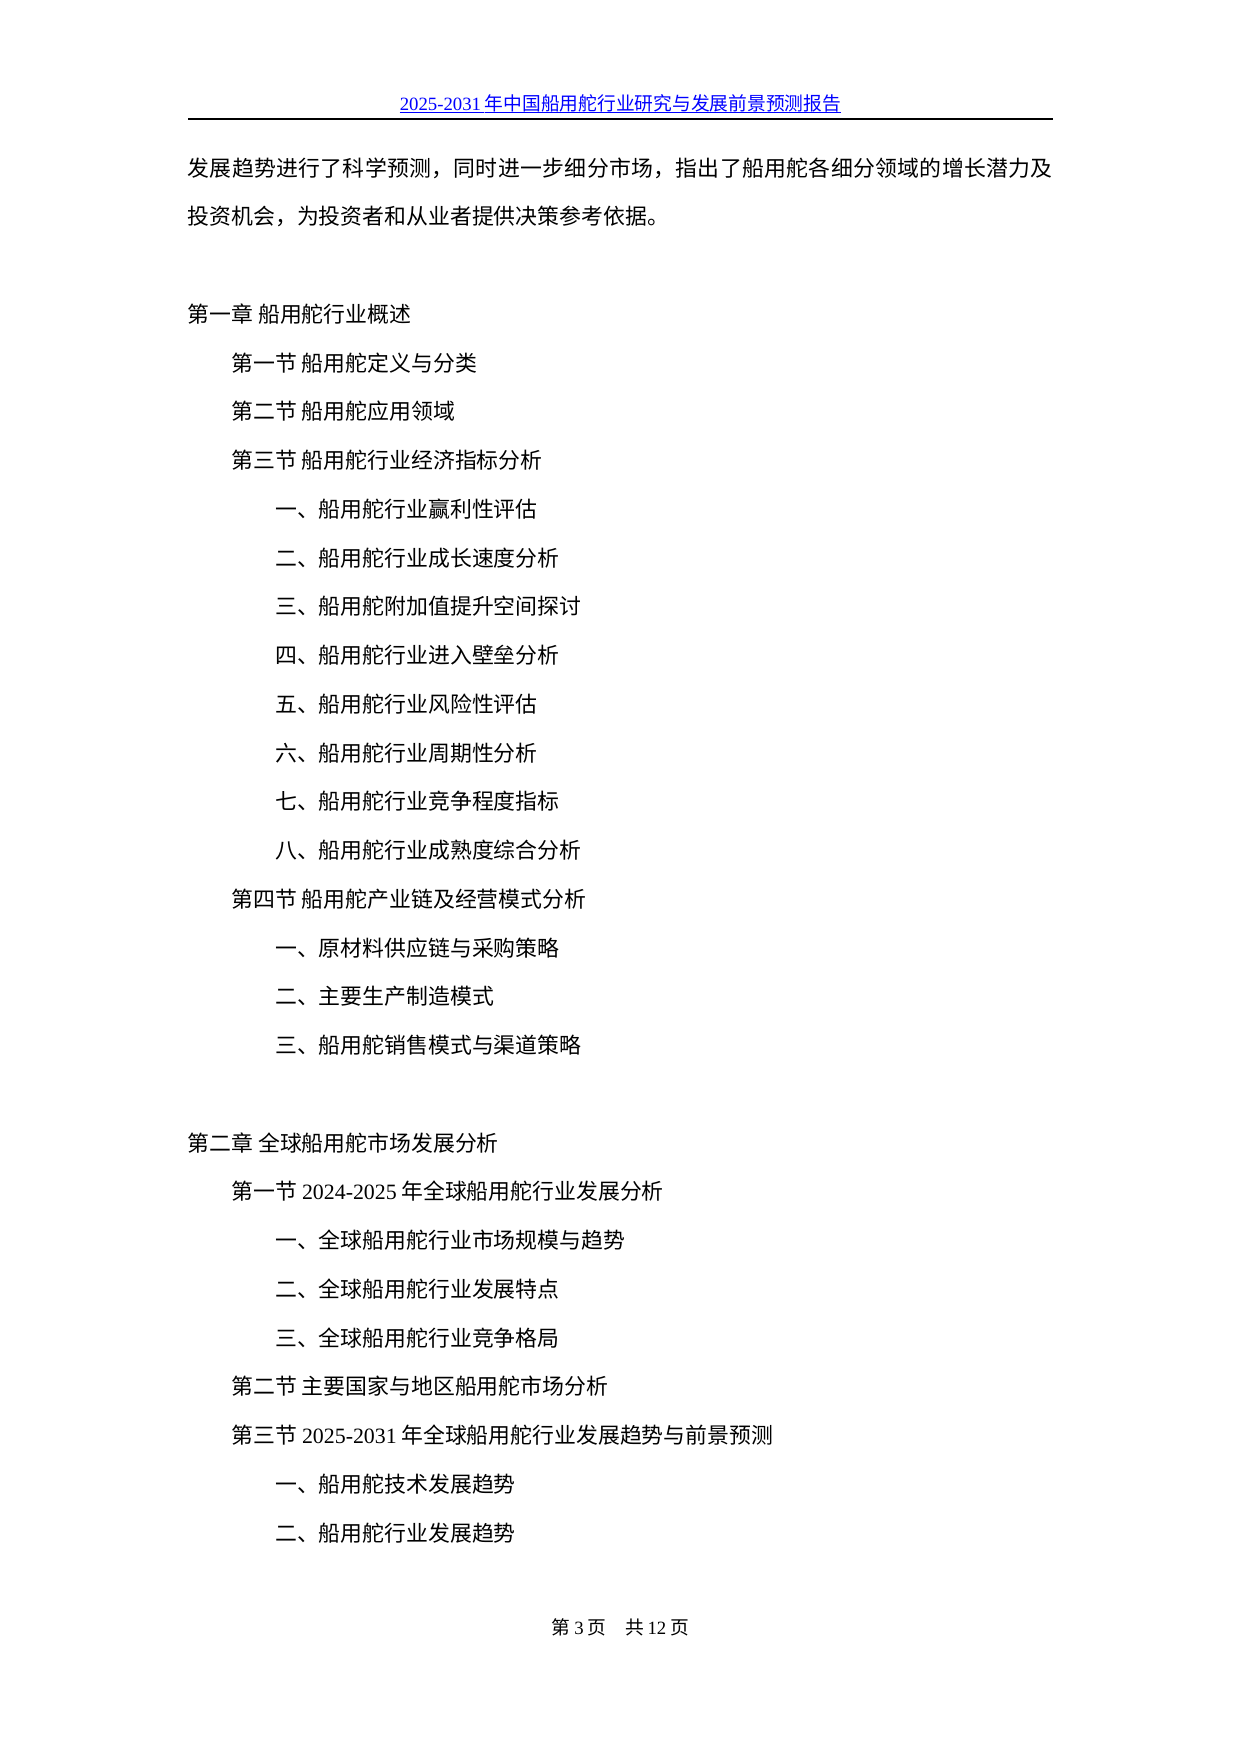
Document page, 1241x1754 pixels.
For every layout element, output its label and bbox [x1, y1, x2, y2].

text [187, 150, 1053, 1548]
